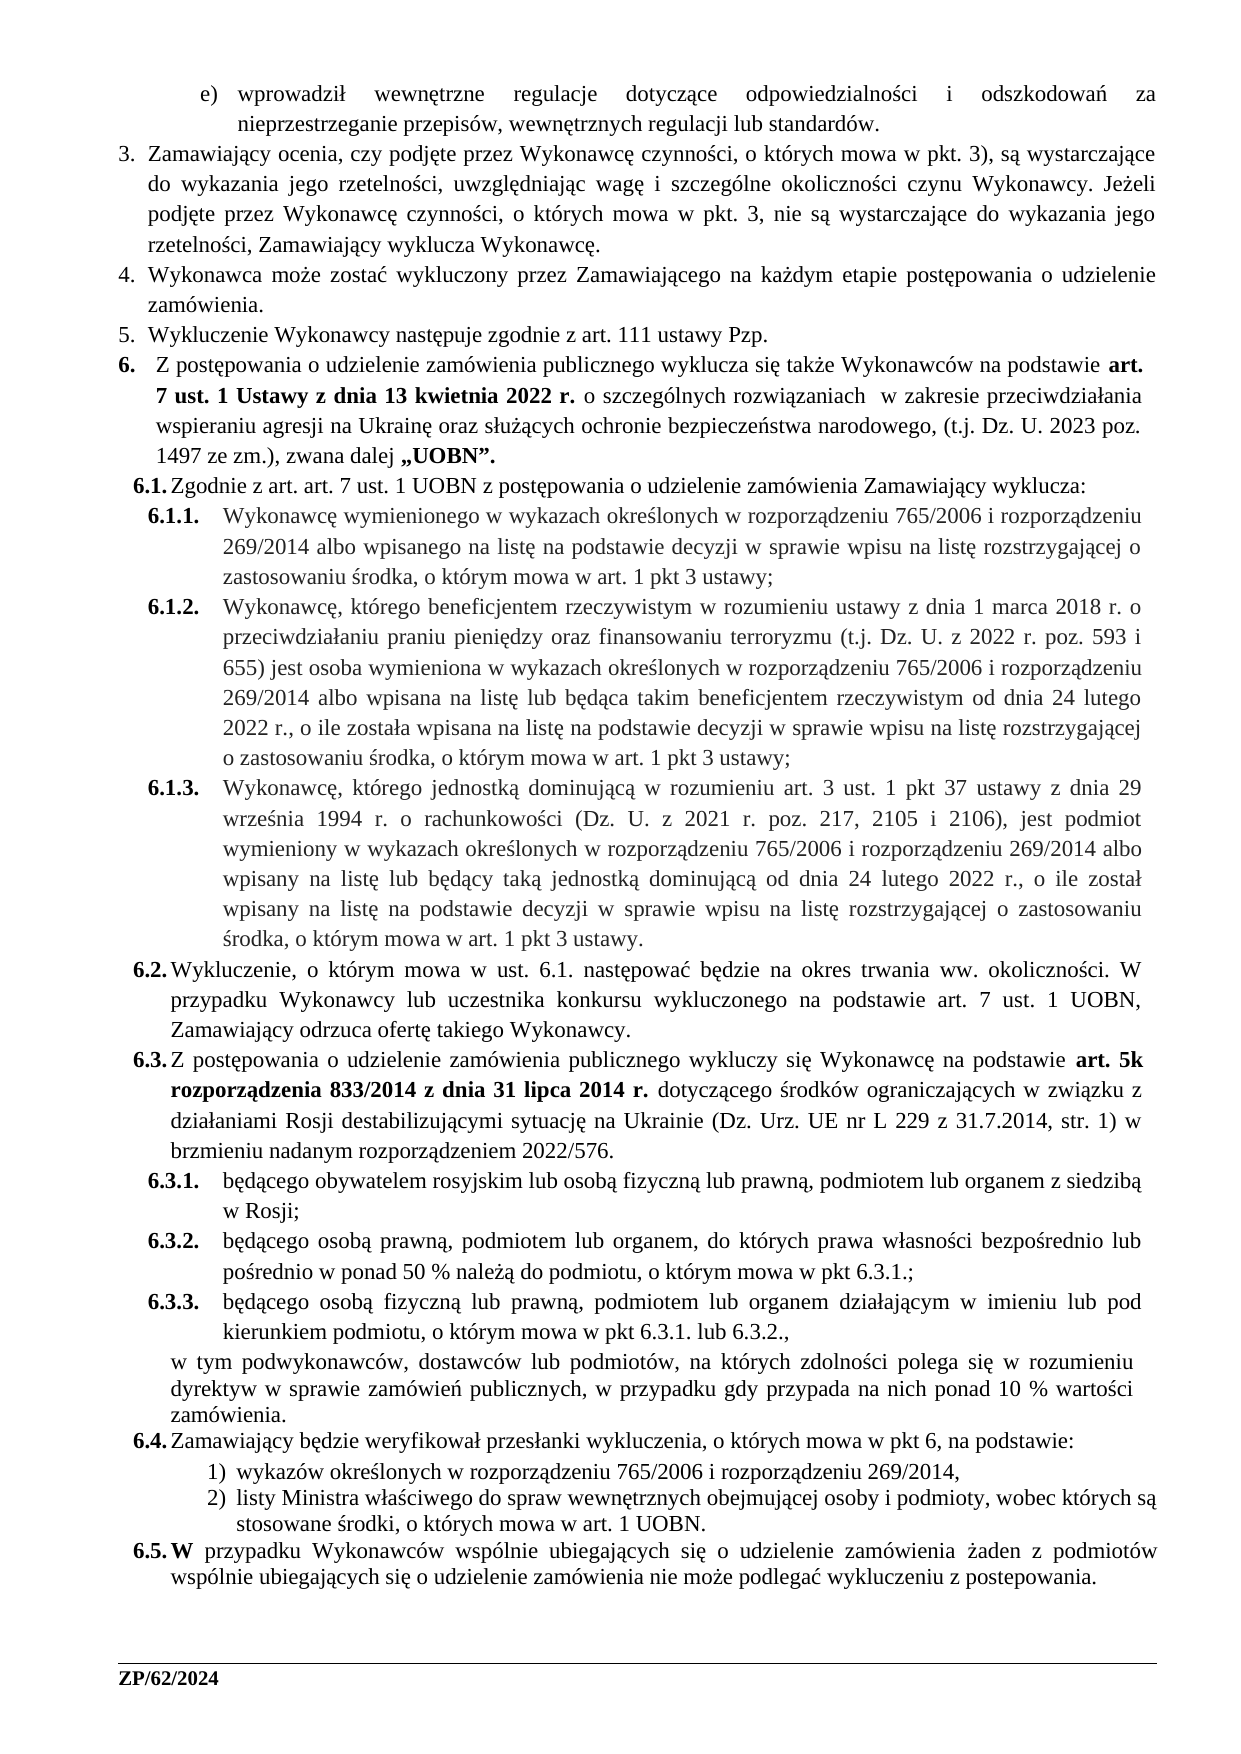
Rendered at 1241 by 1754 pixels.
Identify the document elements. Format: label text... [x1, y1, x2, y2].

list będącego osobą prawną, podmiotem lub organem, do których prawa własności bezpośrednio lub pośrednio w ponad 50 % należą do podmiotu, o którym mowa w pkt 6.3.1.; [148, 1228, 1143, 1284]
list Zamawiający ocenia, czy podjęte przez Wykonawcę czynności, o których mowa w pkt. 3), są wystarczające do wykazania jego rzetelności, uwzględniając wagę i szczególne okoliczności czynu Wykonawcy. Jeżeli podjęte przez Wykonawcę czynności, o których mowa w pkt. 3, nie są wystarczające do wykazania jego rzetelności, Zamawiający wyklucza Wykonawcę. [118, 140, 1157, 257]
list wprowadził wewnętrzne regulacje dotyczące odpowiedzialności i odszkodowań za nieprzestrzeganie przepisów, wewnętrznych regulacji lub standardów. [200, 80, 1157, 136]
list Wykluczenie Wykonawcy następuje zgodnie z art. 111 ustawy Pzp. [118, 321, 1157, 348]
list Z postępowania o udzielenie zamówienia publicznego wykluczy się Wykonawcę na podstawie art. 5k rozporządzenia 833/2014 z dnia 31 lipca 2014 r. dotyczącego środków ograniczających w związku z działaniami Rosji destabilizującymi sytuację na Ukrainie (Dz. Urz. UE nr L 229 z 31.7.2014, str. 1) w brzmieniu nadanym rozporządzeniem 2022/576. [133, 1046, 1143, 1163]
list Zgodnie z art. art. 7 ust. 1 UOBN z postępowania o udzielenie zamówienia Zamawiający wyklucza: [133, 472, 1143, 499]
list Zamawiający będzie weryfikował przesłanki wykluczenia, o których mowa w pkt 6, na podstawie: [133, 1427, 1143, 1454]
list listy Ministra właściwego do spraw wewnętrznych obejmującej osoby i podmioty, wobec których są stosowane środki, o których mowa w art. 1 UOBN. [207, 1484, 1157, 1537]
text w tym podwykonawców, dostawców lub podmiotów, na których zdolności polega się w rozumieniu dyrektyw w sprawie zamówień publicznych, w przypadku gdy przypada na nich ponad 10 % wartości zamówienia. [170, 1348, 1136, 1427]
list Z postępowania o udzielenie zamówienia publicznego wyklucza się także Wykonawców na podstawie art. 7 ust. 1 Ustawy z dnia 13 kwietnia 2022 r. o szczególnych rozwiązaniach w zakresie przeciwdziałania wspieraniu agresji na Ukrainę oraz służących ochronie bezpieczeństwa narodowego, (t.j. Dz. U. 2023 poz. 1497 ze zm.), zwana dalej „UOBN”. [118, 352, 1143, 468]
list Wykonawca może zostać wykluczony przez Zamawiającego na każdym etapie postępowania o udzielenie zamówienia. [118, 261, 1157, 317]
list Wykluczenie, o którym mowa w ust. 6.1. następować będzie na okres trwania ww. okoliczności. W przypadku Wykonawcy lub uczestnika konkursu wykluczonego na podstawie art. 7 ust. 1 UOBN, Zamawiający odrzuca ofertę takiego Wykonawcy. [133, 956, 1143, 1042]
list będącego obywatelem rosyjskim lub osobą fizyczną lub prawną, podmiotem lub organem z siedzibą w Rosji; [148, 1167, 1143, 1224]
list W przypadku Wykonawców wspólnie ubiegających się o udzielenie zamówienia żaden z podmiotów wspólnie ubiegających się o udzielenie zamówienia nie może podlegać wykluczeniu z postepowania. [133, 1537, 1157, 1589]
list Wykonawcę, którego beneficjentem rzeczywistym w rozumieniu ustawy z dnia 1 marca 2018 r. o przeciwdziałaniu praniu pieniędzy oraz finansowaniu terroryzmu (t.j. Dz. U. z 2022 r. poz. 593 i 655) jest osoba wymieniona w wykazach określonych w rozporządzeniu 765/2006 i rozporządzeniu 269/2014 albo wpisana na listę lub będąca takim beneficjentem rzeczywistym od dnia 24 lutego 2022 r., o ile została wpisana na listę na podstawie decyzji w sprawie wpisu na listę rozstrzygającej o zastosowaniu środka, o którym mowa w art. 1 pkt 3 ustawy; [148, 593, 1143, 771]
list Wykonawcę, którego jednostką dominującą w rozumieniu art. 3 ust. 1 pkt 37 ustawy z dnia 29 września 1994 r. o rachunkowości (Dz. U. z 2021 r. poz. 217, 2105 i 2106), jest podmiot wymieniony w wykazach określonych w rozporządzeniu 765/2006 i rozporządzeniu 269/2014 albo wpisany na listę lub będący taką jednostką dominującą od dnia 24 lutego 2022 r., o ile został wpisany na listę na podstawie decyzji w sprawie wpisu na listę rozstrzygającej o zastosowaniu środka, o którym mowa w art. 1 pkt 3 ustawy. [148, 774, 1143, 952]
list wykazów określonych w rozporządzeniu 765/2006 i rozporządzeniu 269/2014, [207, 1458, 1157, 1484]
list Wykonawcę wymienionego w wykazach określonych w rozporządzeniu 765/2006 i rozporządzeniu 269/2014 albo wpisanego na listę na podstawie decyzji w sprawie wpisu na listę rozstrzygającej o zastosowaniu środka, o którym mowa w art. 1 pkt 3 ustawy; [148, 503, 1143, 589]
list będącego osobą fizyczną lub prawną, podmiotem lub organem działającym w imieniu lub pod kierunkiem podmiotu, o którym mowa w pkt 6.3.1. lub 6.3.2., [148, 1288, 1143, 1344]
